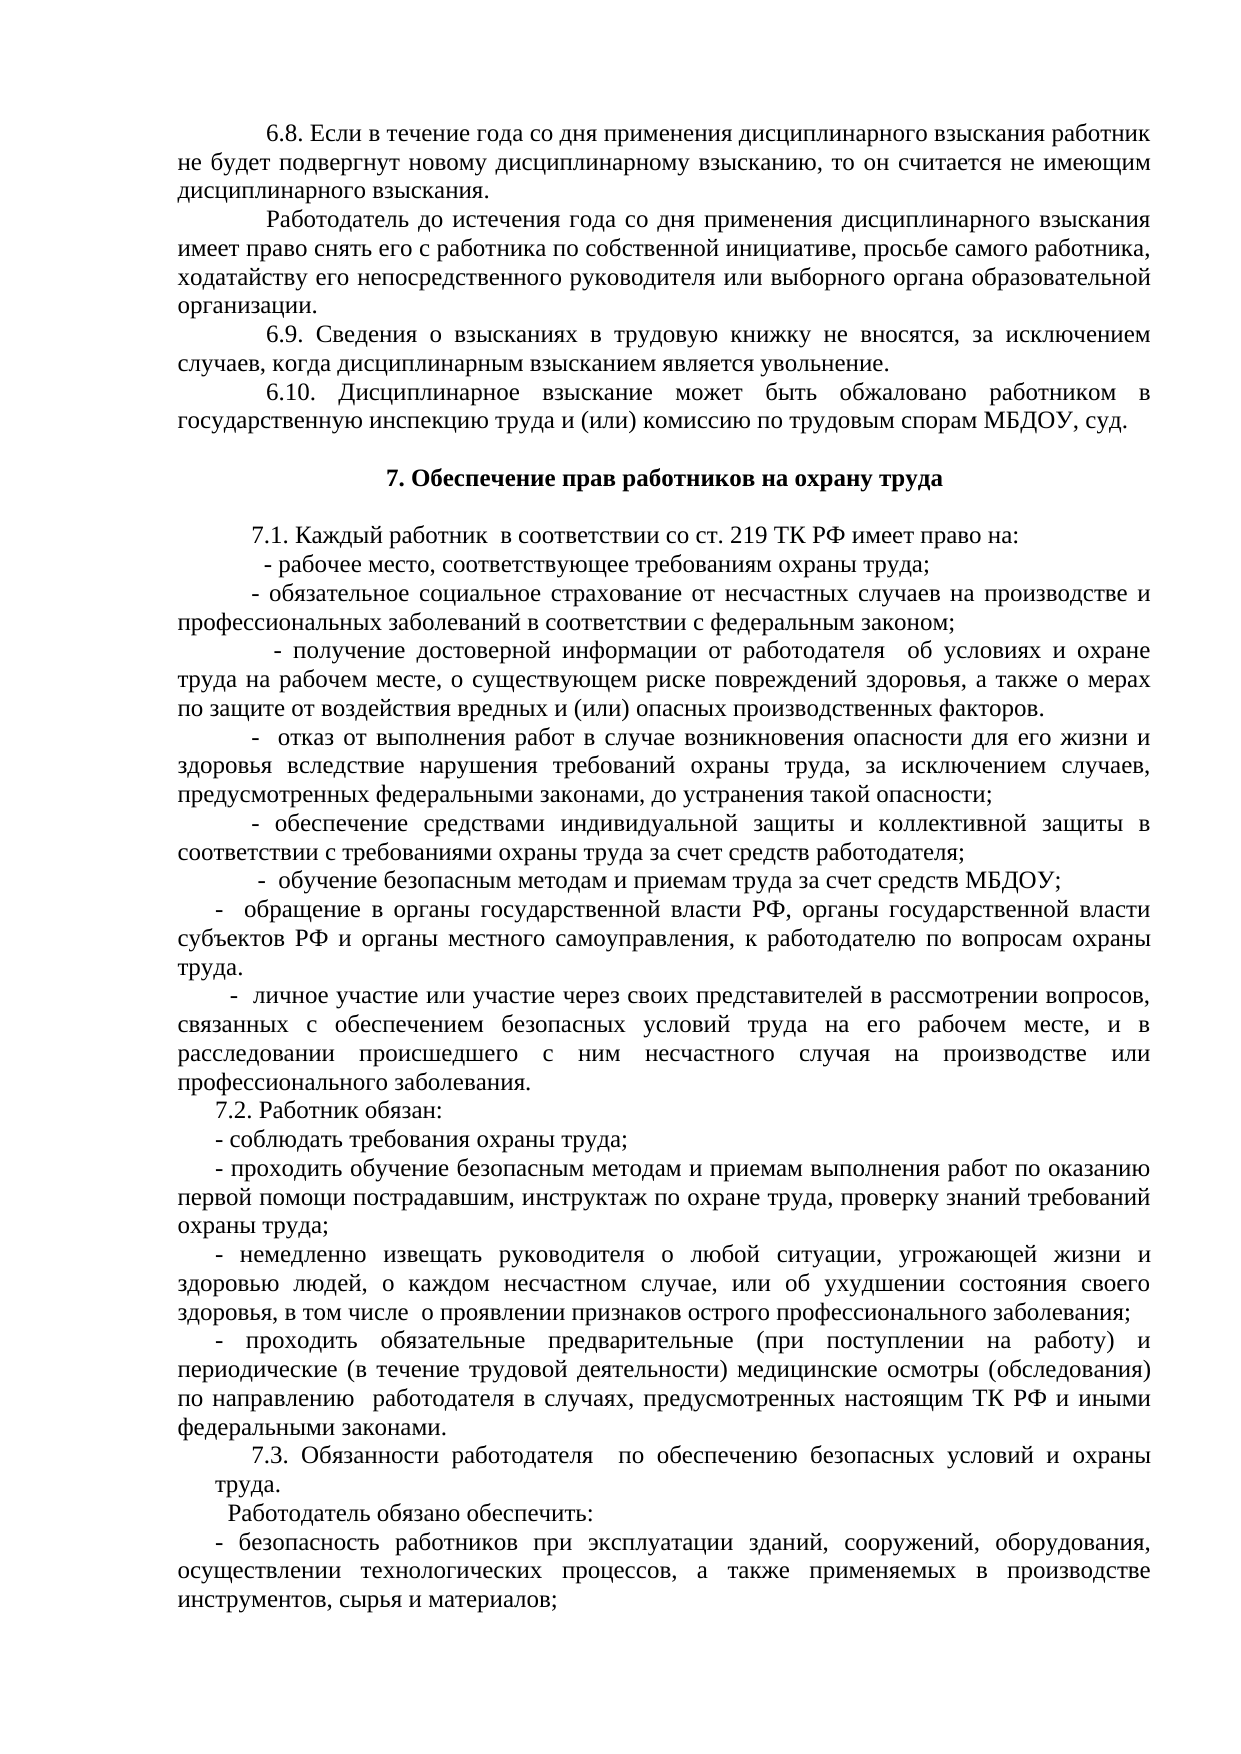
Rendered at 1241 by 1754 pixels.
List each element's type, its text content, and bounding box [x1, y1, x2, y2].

text - проходить обучение безопасным методам и приемам выполнения работ по оказанию первой помощи пострадавшим, инструктаж по охране труда, проверку знаний требований охраны труда; [177, 1153, 1152, 1239]
text - обязательное социальное страхование от несчастных случаев на производстве и профессиональных заболеваний в соответствии с федеральным законом; [177, 578, 1152, 636]
text - безопасность работников при эксплуатации зданий, сооружений, оборудования, осуществлении технологических процессов, а также применяемых в производстве инструментов, сырья и материалов; [177, 1527, 1152, 1613]
text 7.2. Работник обязан: [177, 1096, 1152, 1124]
text 7.3. Обязанности работодателя по обеспечению безопасных условий и охраны труда. [177, 1441, 1152, 1498]
text 6.9. Сведения о взысканиях в трудовую книжку не вносятся, за исключением случаев, когда дисциплинарным взысканием является увольнение. [177, 319, 1152, 377]
text - личное участие или участие через своих представителей в рассмотрении вопросов, связанных с обеспечением безопасных условий труда на его рабочем месте, и в расследовании происшедшего с ним несчастного случая на производстве или профессионального заболевания. [177, 981, 1152, 1096]
text - обучение безопасным методам и приемам труда за счет средств МБДОУ; [177, 866, 1152, 894]
text - отказ от выполнения работ в случае возникновения опасности для его жизни и здоровья вследствие нарушения требований охраны труда, за исключением случаев, предусмотренных федеральными законами, до устранения такой опасности; [177, 722, 1152, 808]
text 7. Обеспечение прав работников на охрану труда [177, 463, 1152, 492]
text Работодатель до истечения года со дня применения дисциплинарного взыскания имеет право снять его с работника по собственной инициативе, просьбе самого работника, ходатайству его непосредственного руководителя или выборного органа образовательной организации. [177, 204, 1152, 319]
text - обращение в органы государственной власти РФ, органы государственной власти субъектов РФ и органы местного самоуправления, к работодателю по вопросам охраны труда. [177, 894, 1152, 981]
text - рабочее место, соответствующее требованиям охраны труда; [177, 549, 1152, 578]
text - немедленно извещать руководителя о любой ситуации, угрожающей жизни и здоровью людей, о каждом несчастном случае, или об ухудшении состояния своего здоровья, в том числе о проявлении признаков острого профессионального заболевания; [177, 1239, 1152, 1326]
text 6.10. Дисциплинарное взыскание может быть обжаловано работником в государственную инспекцию труда и (или) комиссию по трудовым спорам МБДОУ, суд. [177, 377, 1152, 434]
text 7.1. Каждый работник в соответствии со ст. 219 ТК РФ имеет право на: [177, 521, 1152, 549]
text - обеспечение средствами индивидуальной защиты и коллективной защиты в соответствии с требованиями охраны труда за счет средств работодателя; [177, 808, 1152, 866]
text Работодатель обязано обеспечить: [177, 1498, 1152, 1527]
text - проходить обязательные предварительные (при поступлении на работу) и периодические (в течение трудовой деятельности) медицинские осмотры (обследования) по направлению работодателя в случаях, предусмотренных настоящим ТК РФ и иными федеральными законами. [177, 1326, 1152, 1441]
text - соблюдать требования охраны труда; [177, 1124, 1152, 1153]
text 6.8. Если в течение года со дня применения дисциплинарного взыскания работник не будет подвергнут новому дисциплинарному взысканию, то он считается не имеющим дисциплинарного взыскания. [177, 118, 1152, 204]
text - получение достоверной информации от работодателя об условиях и охране труда на рабочем месте, о существующем риске повреждений здоровья, а также о мерах по защите от воздействия вредных и (или) опасных производственных факторов. [177, 636, 1152, 722]
